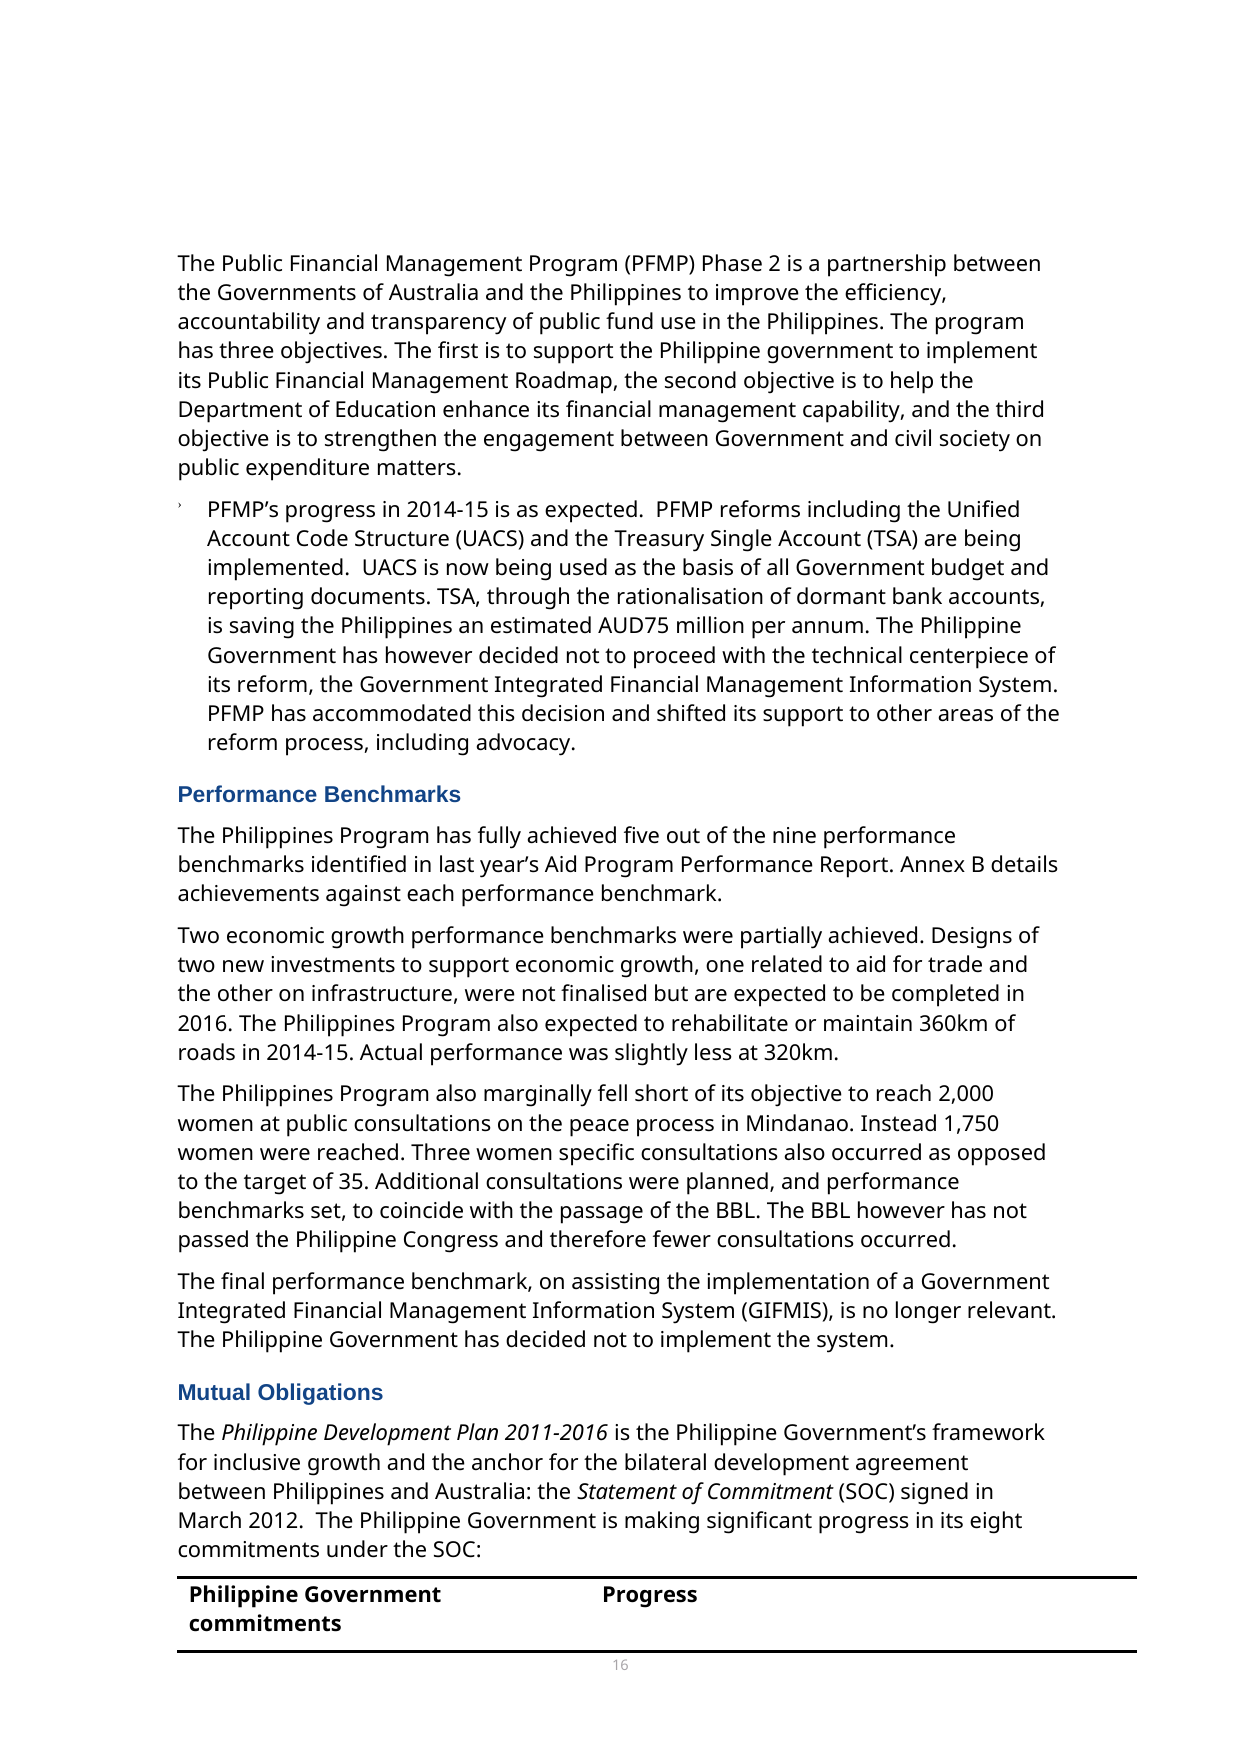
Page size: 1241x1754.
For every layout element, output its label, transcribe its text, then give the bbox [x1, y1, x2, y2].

list The Philippine Development Plan 2011-2016 is the Philippine Government’s framework for inclusive growth and the anchor for the bilateral development agreement between Philippines and Australia: the Statement of Commitment (SOC) signed in March 2012. The Philippine Government is making significant progress in its eight commitments under the SOC: [177, 1417, 1063, 1563]
list The Public Financial Management Program (PFMP) Phase 2 is a partnership between the Governments of Australia and the Philippines to improve the efficiency, accountability and transparency of public fund use in the Philippines. The program has three objectives. The first is to support the Philippine government to implement its Public Financial Management Roadmap, the second objective is to help the Department of Education enhance its financial management capability, and the third objective is to strengthen the engagement between Government and civil society on public expenditure matters. [177, 248, 1063, 481]
list The Philippines Program has fully achieved five out of the nine performance benchmarks identified in last year’s Aid Program Performance Report. Annex B details achievements against each performance benchmark. [177, 820, 1063, 908]
subtitle Performance Benchmarks [177, 781, 1063, 808]
subtitle Mutual Obligations [177, 1378, 1063, 1405]
table_header Progress [591, 1579, 1137, 1650]
table_header Philippine Government commitments [177, 1579, 591, 1650]
list Two economic growth performance benchmarks were partially achieved. Designs of two new investments to support economic growth, one related to aid for trade and the other on infrastructure, were not finalised but are expected to be completed in 2016. The Philippines Program also expected to rehabilitate or maintain 360km of roads in 2014-15. Actual performance was slightly less at 320km. [177, 920, 1063, 1066]
list The Philippines Program also marginally fell short of its objective to reach 2,000 women at public consultations on the peace process in Mindanao. Instead 1,750 women were reached. Three women specific consultations also occurred as opposed to the target of 35. Additional consultations were planned, and performance benchmarks set, to coincide with the passage of the BBL. The BBL however has not passed the Philippine Congress and therefore fewer consultations occurred. [177, 1078, 1063, 1253]
list The final performance benchmark, on assisting the implementation of a Government Integrated Financial Management Information System (GIFMIS), is no longer relevant. The Philippine Government has decided not to implement the system. [177, 1266, 1063, 1353]
list PFMP’s progress in 2014-15 is as expected. PFMP reforms including the Unified Account Code Structure (UACS) and the Treasury Single Account (TSA) are being implemented. UACS is now being used as the basis of all Government budget and reporting documents. TSA, through the rationalisation of dormant bank accounts, is saving the Philippines an estimated AUD75 million per annum. The Philippine Government has however decided not to proceed with the technical centerpiece of its reform, the Government Integrated Financial Management Information System. PFMP has accommodated this decision and shifted its support to other areas of the reform process, including advocacy. [177, 494, 1063, 756]
